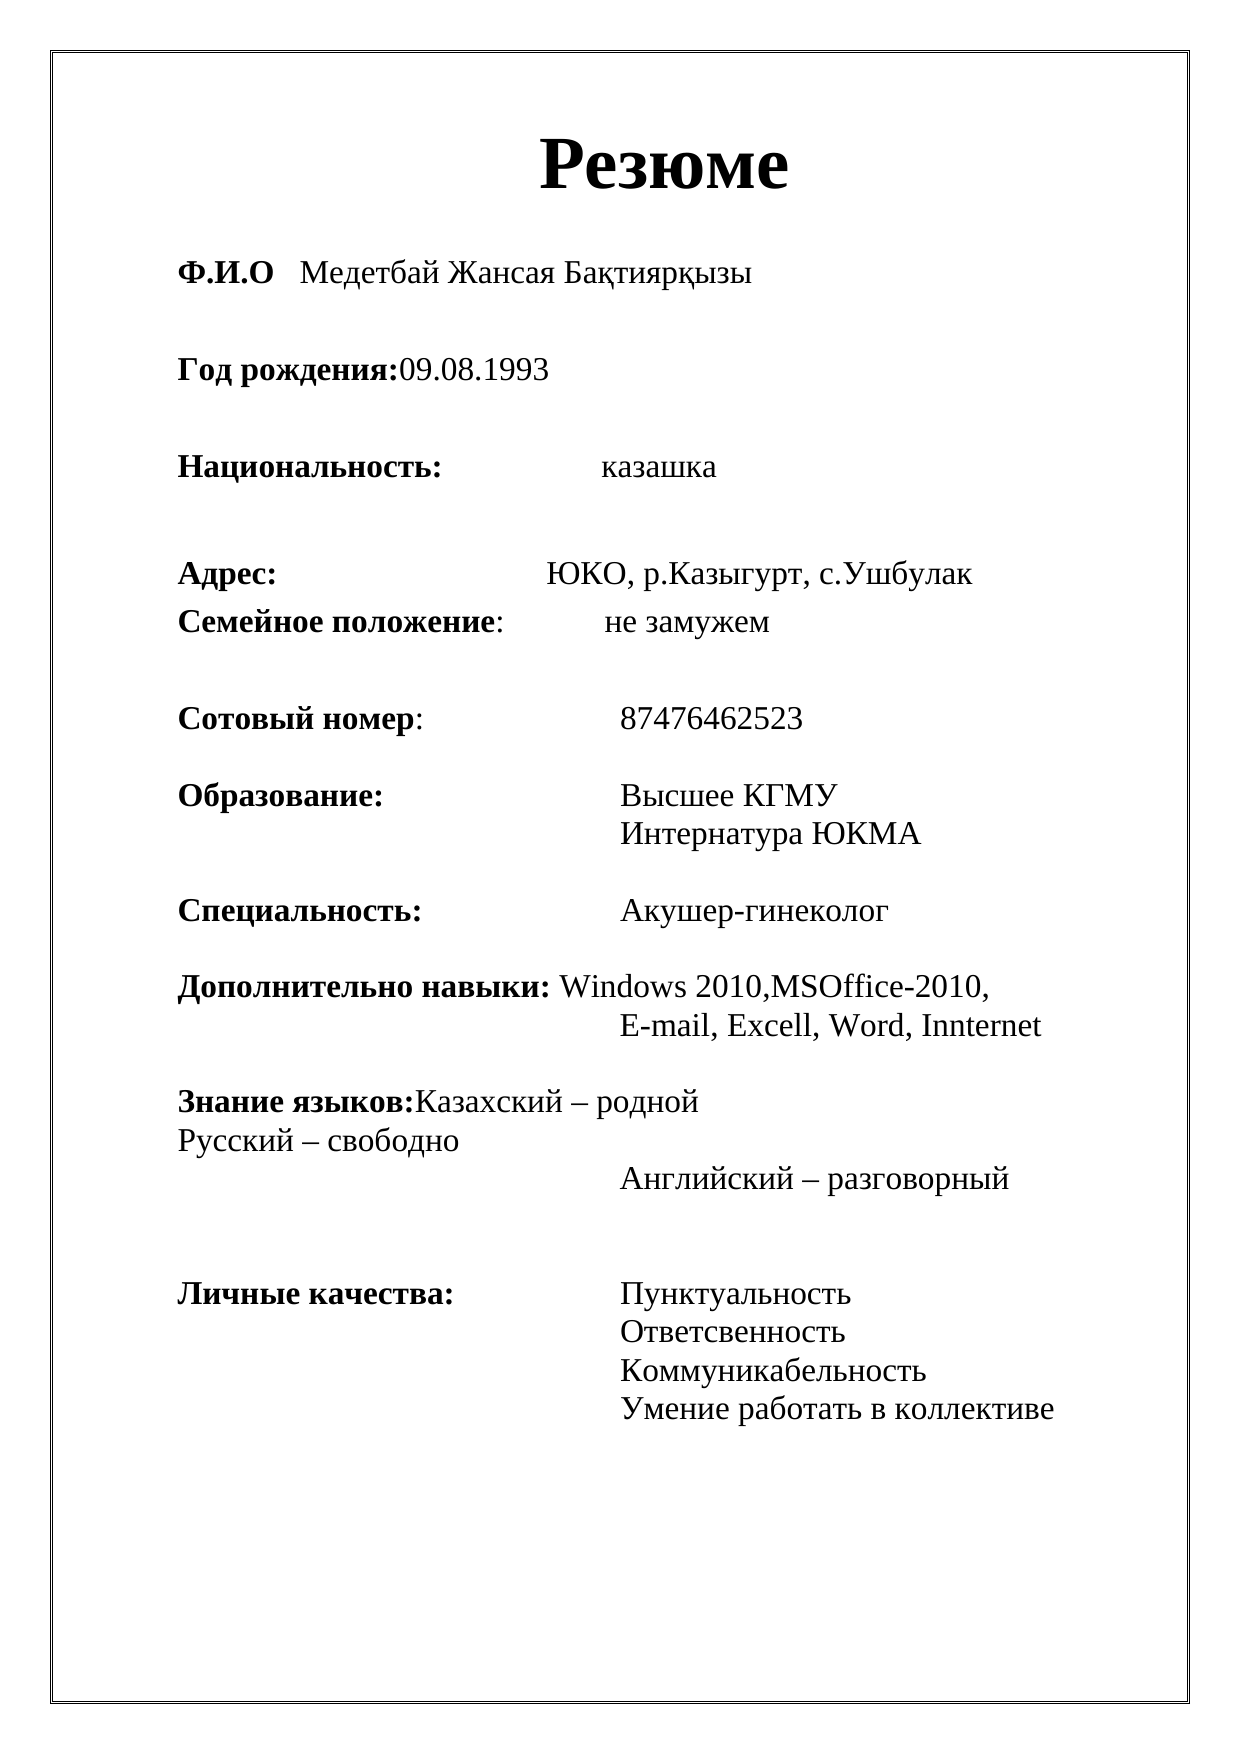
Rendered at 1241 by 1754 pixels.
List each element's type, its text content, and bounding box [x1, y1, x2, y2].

text Сотовый номер: 87476462523 [177, 698, 1152, 737]
text Личные качества: Пунктуальность [177, 1273, 1152, 1311]
text Интернатура ЮКМА [177, 813, 1152, 852]
list Ответсвенность [620, 1311, 1152, 1350]
text Семейное положение: не замужем [177, 601, 1152, 640]
list Английский – разговорный [546, 1158, 1152, 1197]
list E-mail, Excell, Word, Innternet [619, 1005, 1152, 1043]
text Адрес: ЮКО, р.Казыгурт, с.Ушбулак [177, 553, 1152, 591]
text Специальность: Акушер-гинеколог [177, 890, 1152, 928]
list Умение работать в коллективе [620, 1388, 1152, 1426]
text Резюме [177, 118, 1152, 204]
list Дополнительно навыки: Windows 2010,MSOffice-2010, [177, 967, 1152, 1005]
list Знание языков:Казахский – родной [177, 1082, 1152, 1120]
list Русский – свободно [177, 1120, 1152, 1158]
text Ф.И.О Медетбай Жансая Бақтиярқызы [177, 253, 1152, 291]
text Год рождения:09.08.1993 [177, 350, 1152, 388]
text Национальность: казашка [177, 447, 1152, 485]
text Образование: Высшее КГМУ [177, 775, 1152, 813]
list Коммуникабельность [620, 1350, 1152, 1388]
